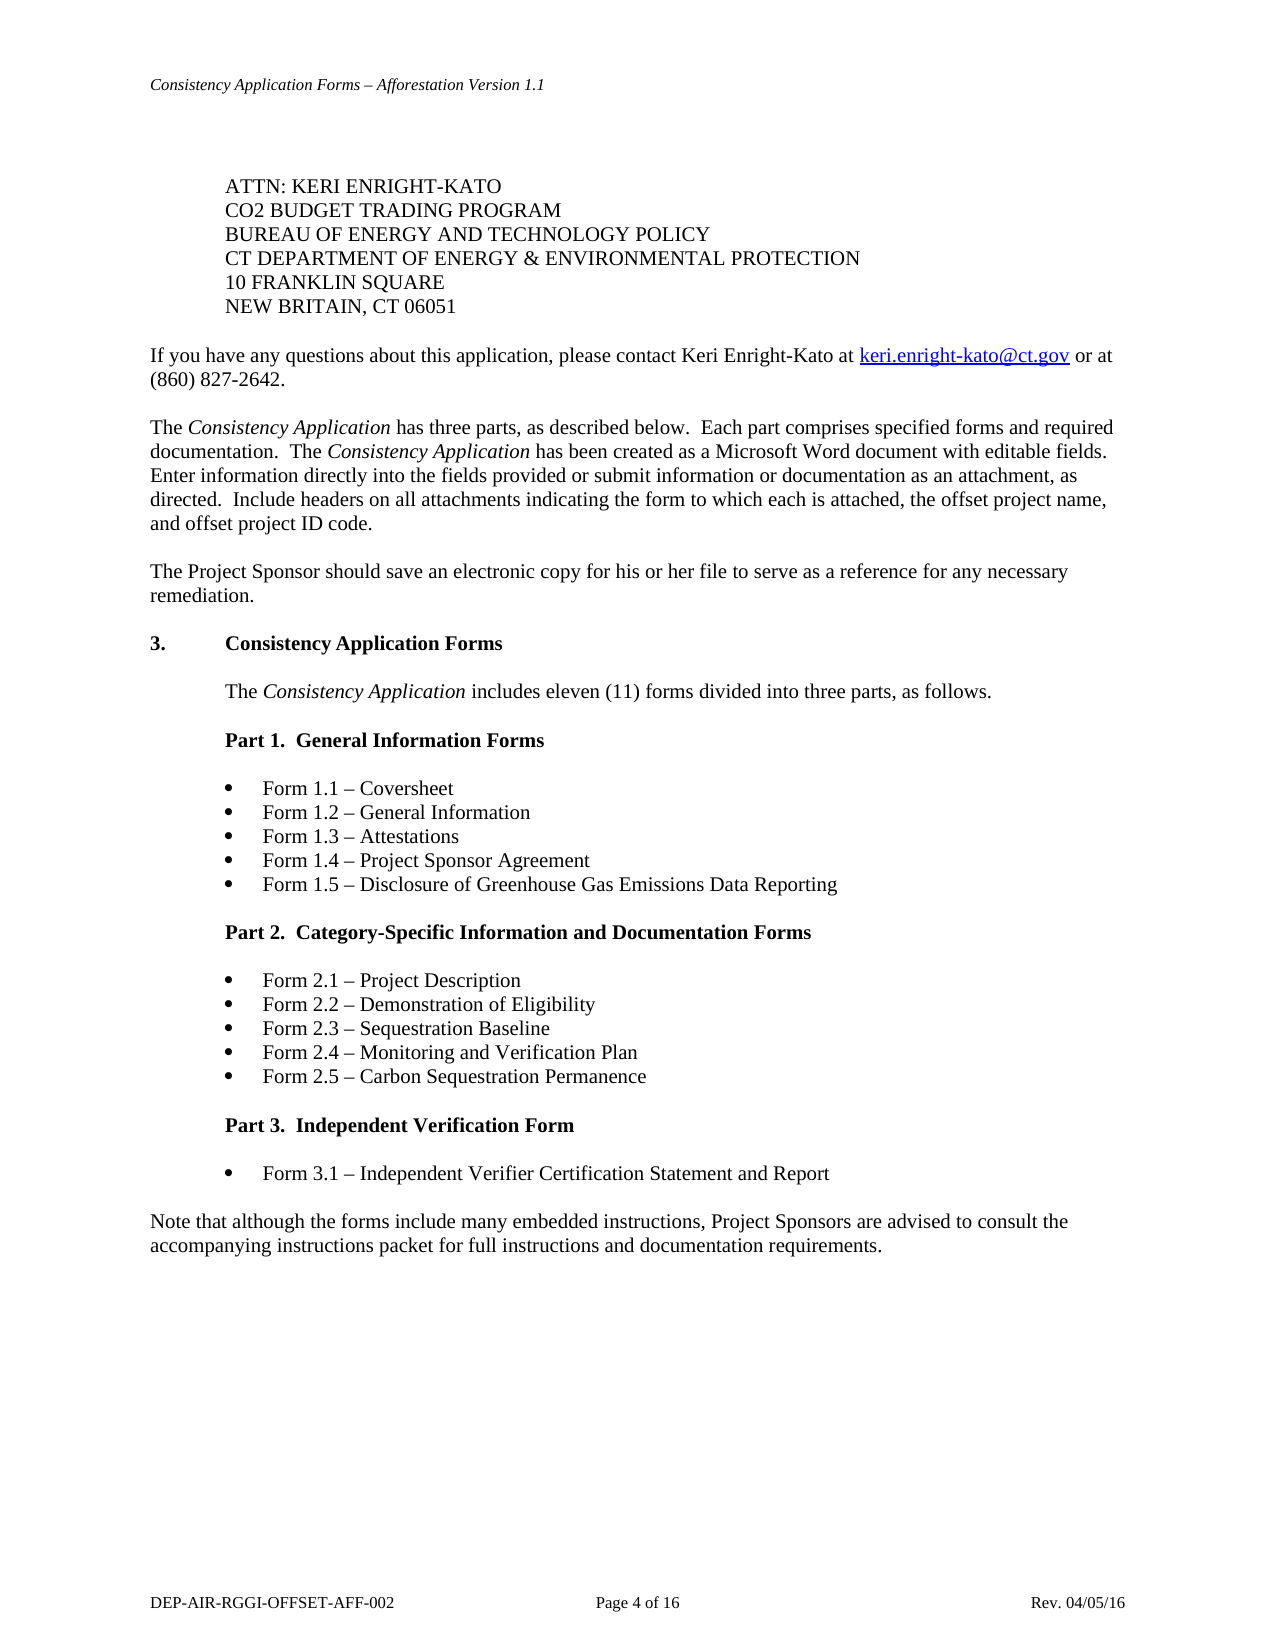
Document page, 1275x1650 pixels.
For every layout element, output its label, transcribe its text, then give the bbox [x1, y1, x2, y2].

text Part 1. General Information Forms [225, 727, 1125, 752]
text Note that although the forms include many embedded instructions, Project Sponsors are advised to consult the accompanying instructions packet for full instructions and documentation requirements. [150, 1209, 1125, 1257]
list Form 1.2 – General Information [225, 800, 1125, 824]
list Form 3.1 – Independent Verifier Certification Statement and Report [225, 1161, 1125, 1185]
text CT DEPARTMENT OF ENERGY & ENVIRONMENTAL PROTECTION [150, 246, 1125, 270]
list Form 2.3 – Sequestration Baseline [225, 1016, 1125, 1040]
list Form 2.4 – Monitoring and Verification Plan [225, 1040, 1125, 1064]
list Form 2.2 – Demonstration of Eligibility [225, 992, 1125, 1016]
text The Consistency Application has three parts, as described below. Each part comprises specified forms and required documentation. The Consistency Application has been created as a Microsoft Word document with editable fields. Enter information directly into the fields provided or submit information or documentation as an attachment, as directed. Include headers on all attachments indicating the form to which each is attached, the offset project name, and offset project ID code. [150, 415, 1125, 535]
text NEW BRITAIN, CT 06051 [150, 294, 1125, 318]
list Form 1.4 – Project Sponsor Agreement [225, 848, 1125, 872]
text The Consistency Application includes eleven (11) forms divided into three parts, as follows. [150, 679, 1125, 703]
text If you have any questions about this application, please contact Keri Enright-Kato at keri.enright-kato@ct.gov or at (860) 827-2642. [150, 342, 1125, 391]
text Part 3. Independent Verification Form [225, 1112, 1125, 1137]
text Part 2. Category-Specific Information and Documentation Forms [225, 920, 1125, 944]
text BUREAU OF ENERGY AND TECHNOLOGY POLICY [150, 222, 1125, 246]
text 10 FRANKLIN SQUARE [150, 270, 1125, 294]
text CO2 BUDGET TRADING PROGRAM [150, 198, 1125, 222]
text The Project Sponsor should save an electronic copy for his or her file to serve as a reference for any necessary remediation. [150, 559, 1125, 607]
text ATTN: KERI ENRIGHT-KATO [150, 174, 1125, 198]
list Form 1.5 – Disclosure of Greenhouse Gas Emissions Data Reporting [225, 872, 1125, 896]
list Form 2.5 – Carbon Sequestration Permanence [225, 1064, 1125, 1088]
subtitle Consistency Application Forms [150, 631, 1125, 655]
list Form 1.3 – Attestations [225, 824, 1125, 848]
list Form 1.1 – Coversheet [225, 776, 1125, 800]
list Form 2.1 – Project Description [225, 968, 1125, 992]
